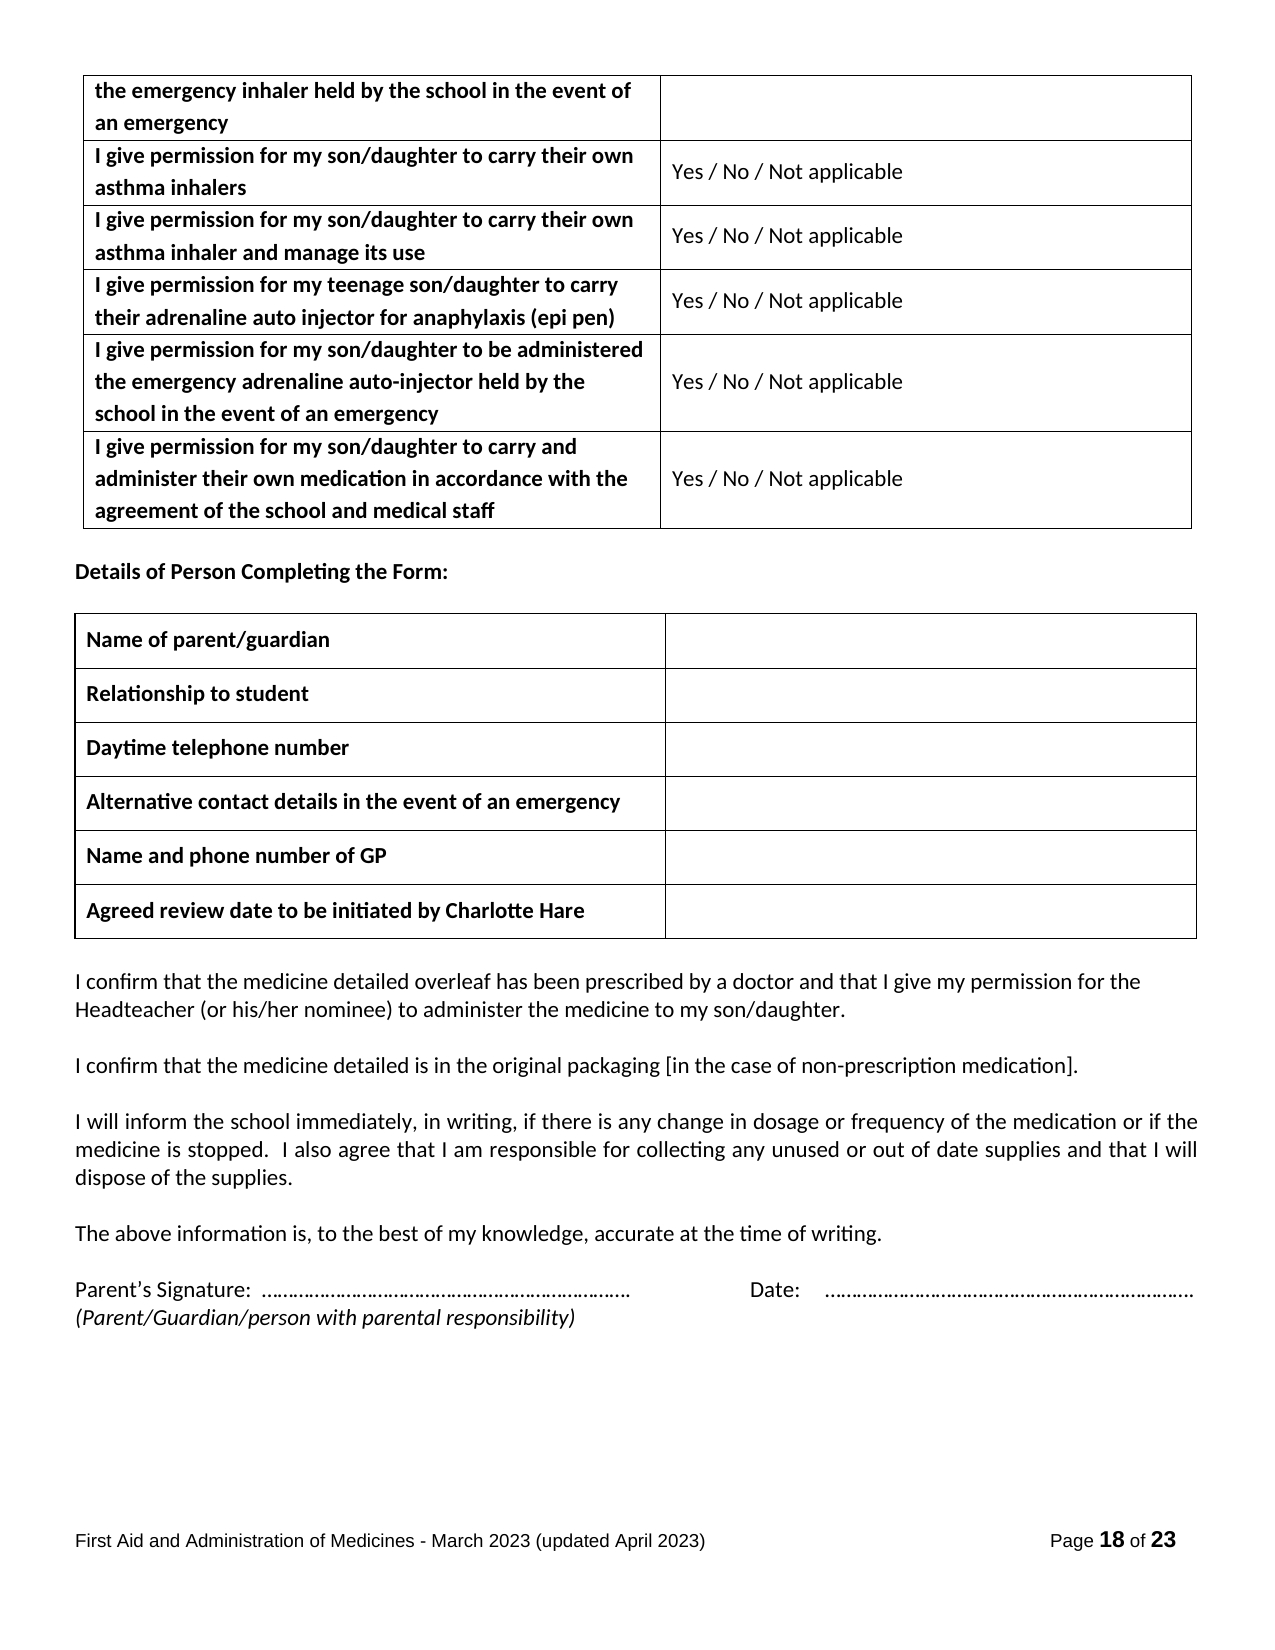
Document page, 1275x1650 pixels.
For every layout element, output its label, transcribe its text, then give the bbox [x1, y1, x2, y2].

table_cell [666, 831, 1196, 884]
text Details of Person Completing the Form: [75, 557, 1200, 585]
text (Parent/Guardian/person with parental responsibility) [75, 1303, 1200, 1332]
table_cell Yes / No / Not applicable [661, 141, 1191, 204]
table_cell [666, 723, 1196, 776]
table_cell [666, 669, 1196, 722]
table_cell Yes / No / Not applicable [661, 432, 1191, 528]
table_cell Yes / No / Not applicable [661, 270, 1191, 334]
table_cell I give permission for my son/daughter to carry their own asthma inhalers [84, 141, 660, 204]
table_cell Alternative contact details in the event of an emergency [76, 777, 665, 830]
text Parent’s Signature: ……………………………………………………………. Date: ……………………………………………………………. [75, 1276, 1200, 1303]
table_cell I give permission for my son/daughter to be administered the emergency adrenaline auto-injector held by the school in the event of an emergency [84, 335, 660, 431]
table_cell Relationship to student [76, 669, 665, 722]
text I will inform the school immediately, in writing, if there is any change in dosage or frequency of the medication or if the medicine is stopped. I also agree that I am responsible for collecting any unused or out of date supplies and that I will dispose of the supplies. [75, 1107, 1200, 1191]
table_cell [666, 885, 1196, 938]
table_cell [666, 777, 1196, 830]
table_cell Daytime telephone number [76, 723, 665, 776]
text I confirm that the medicine detailed is in the original packaging [in the case of non-prescription medication]. [75, 1051, 1200, 1079]
table_cell Agreed review date to be initiated by Charlotte Hare [76, 885, 665, 938]
table_cell I give permission for my son/daughter to carry and administer their own medication in accordance with the agreement of the school and medical staff [84, 432, 660, 528]
table_header Name of parent/guardian [76, 614, 665, 667]
table_cell Name and phone number of GP [76, 831, 665, 884]
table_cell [661, 76, 1191, 140]
text The above information is, to the best of my knowledge, accurate at the time of writing. [75, 1219, 1200, 1247]
table_cell I give permission for my teenage son/daughter to carry their adrenaline auto injector for anaphylaxis (epi pen) [84, 270, 660, 334]
text I confirm that the medicine detailed overleaf has been prescribed by a doctor and that I give my permission for the Headteacher (or his/her nominee) to administer the medicine to my son/daughter. [75, 967, 1200, 1023]
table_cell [84, 76, 660, 140]
table_cell I give permission for my son/daughter to carry their own asthma inhaler and manage its use [84, 206, 660, 269]
table_cell Yes / No / Not applicable [661, 206, 1191, 269]
table_header [666, 614, 1196, 667]
table_cell Yes / No / Not applicable [661, 335, 1191, 431]
